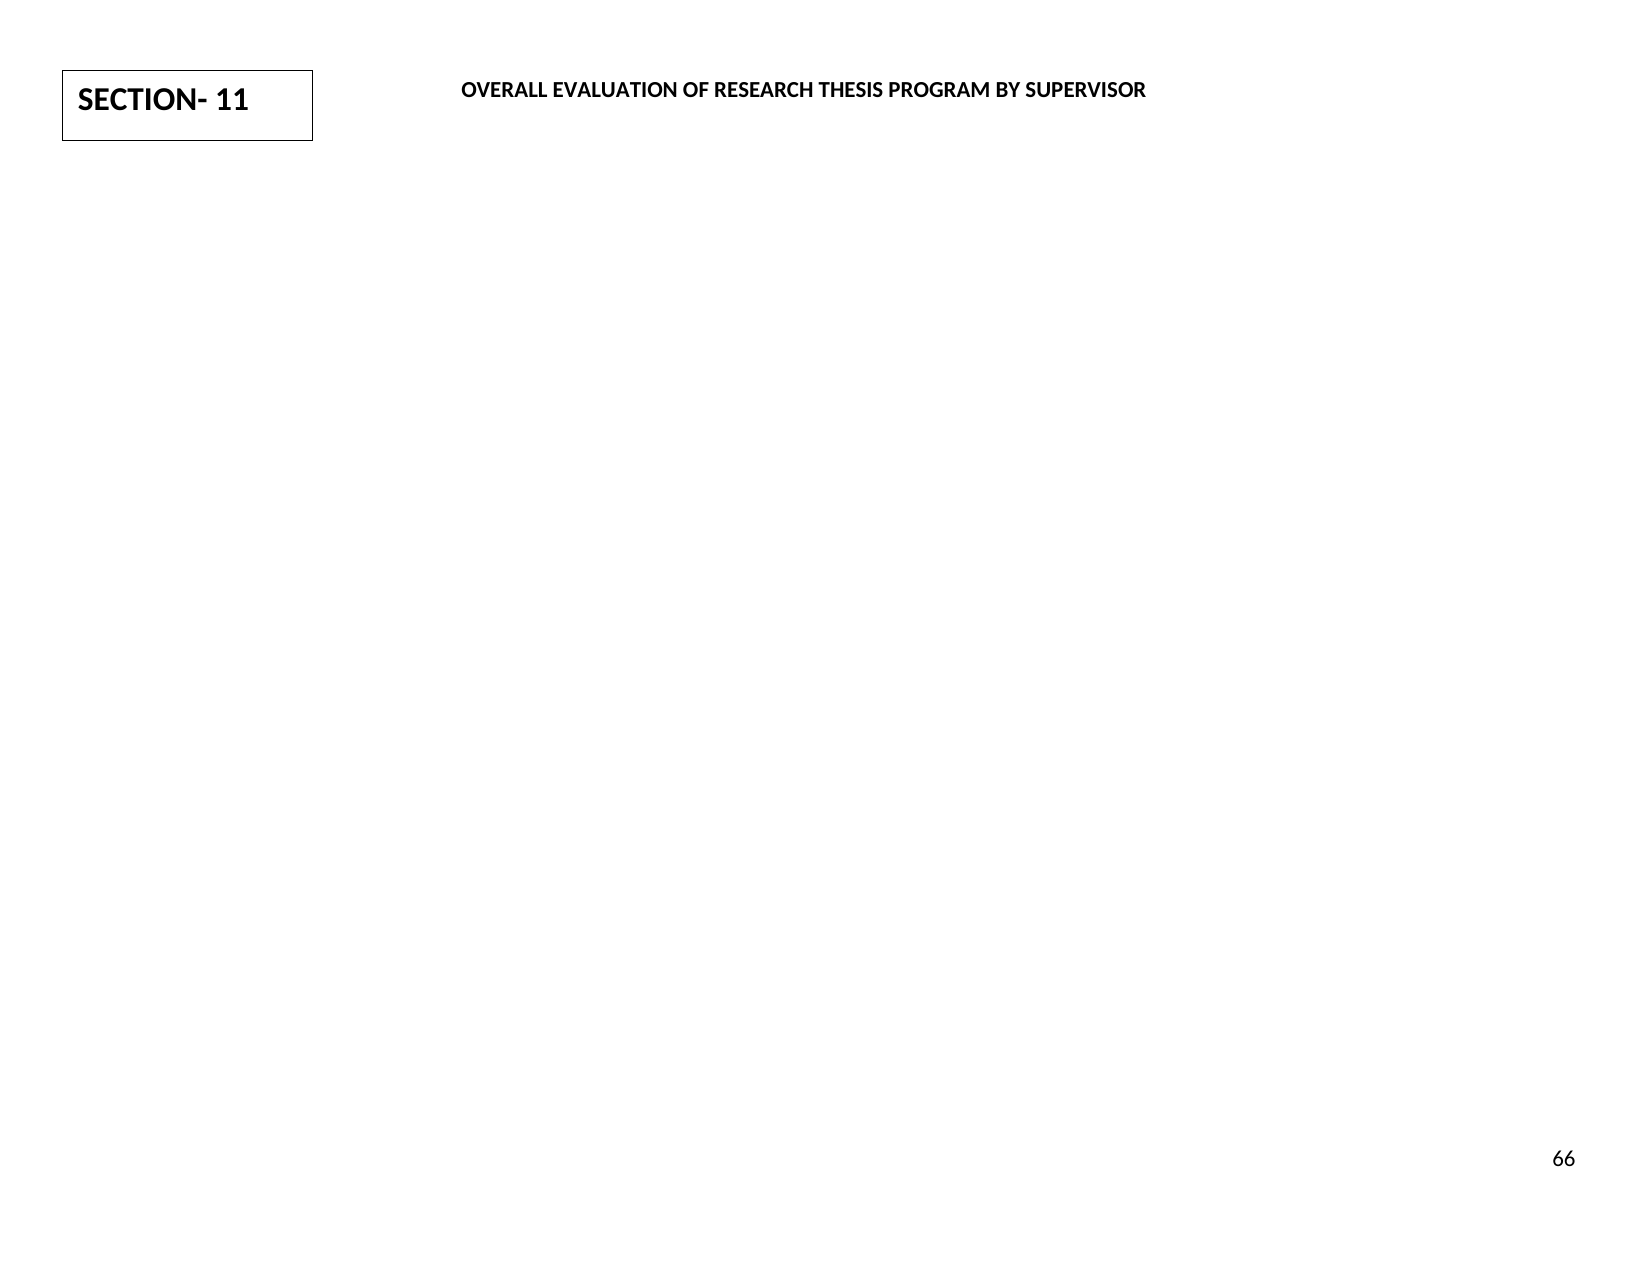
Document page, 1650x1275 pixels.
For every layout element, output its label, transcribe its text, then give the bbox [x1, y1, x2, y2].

text OVERALL EVALUATION OF RESEARCH THESIS PROGRAM BY SUPERVISOR [459, 75, 1149, 103]
